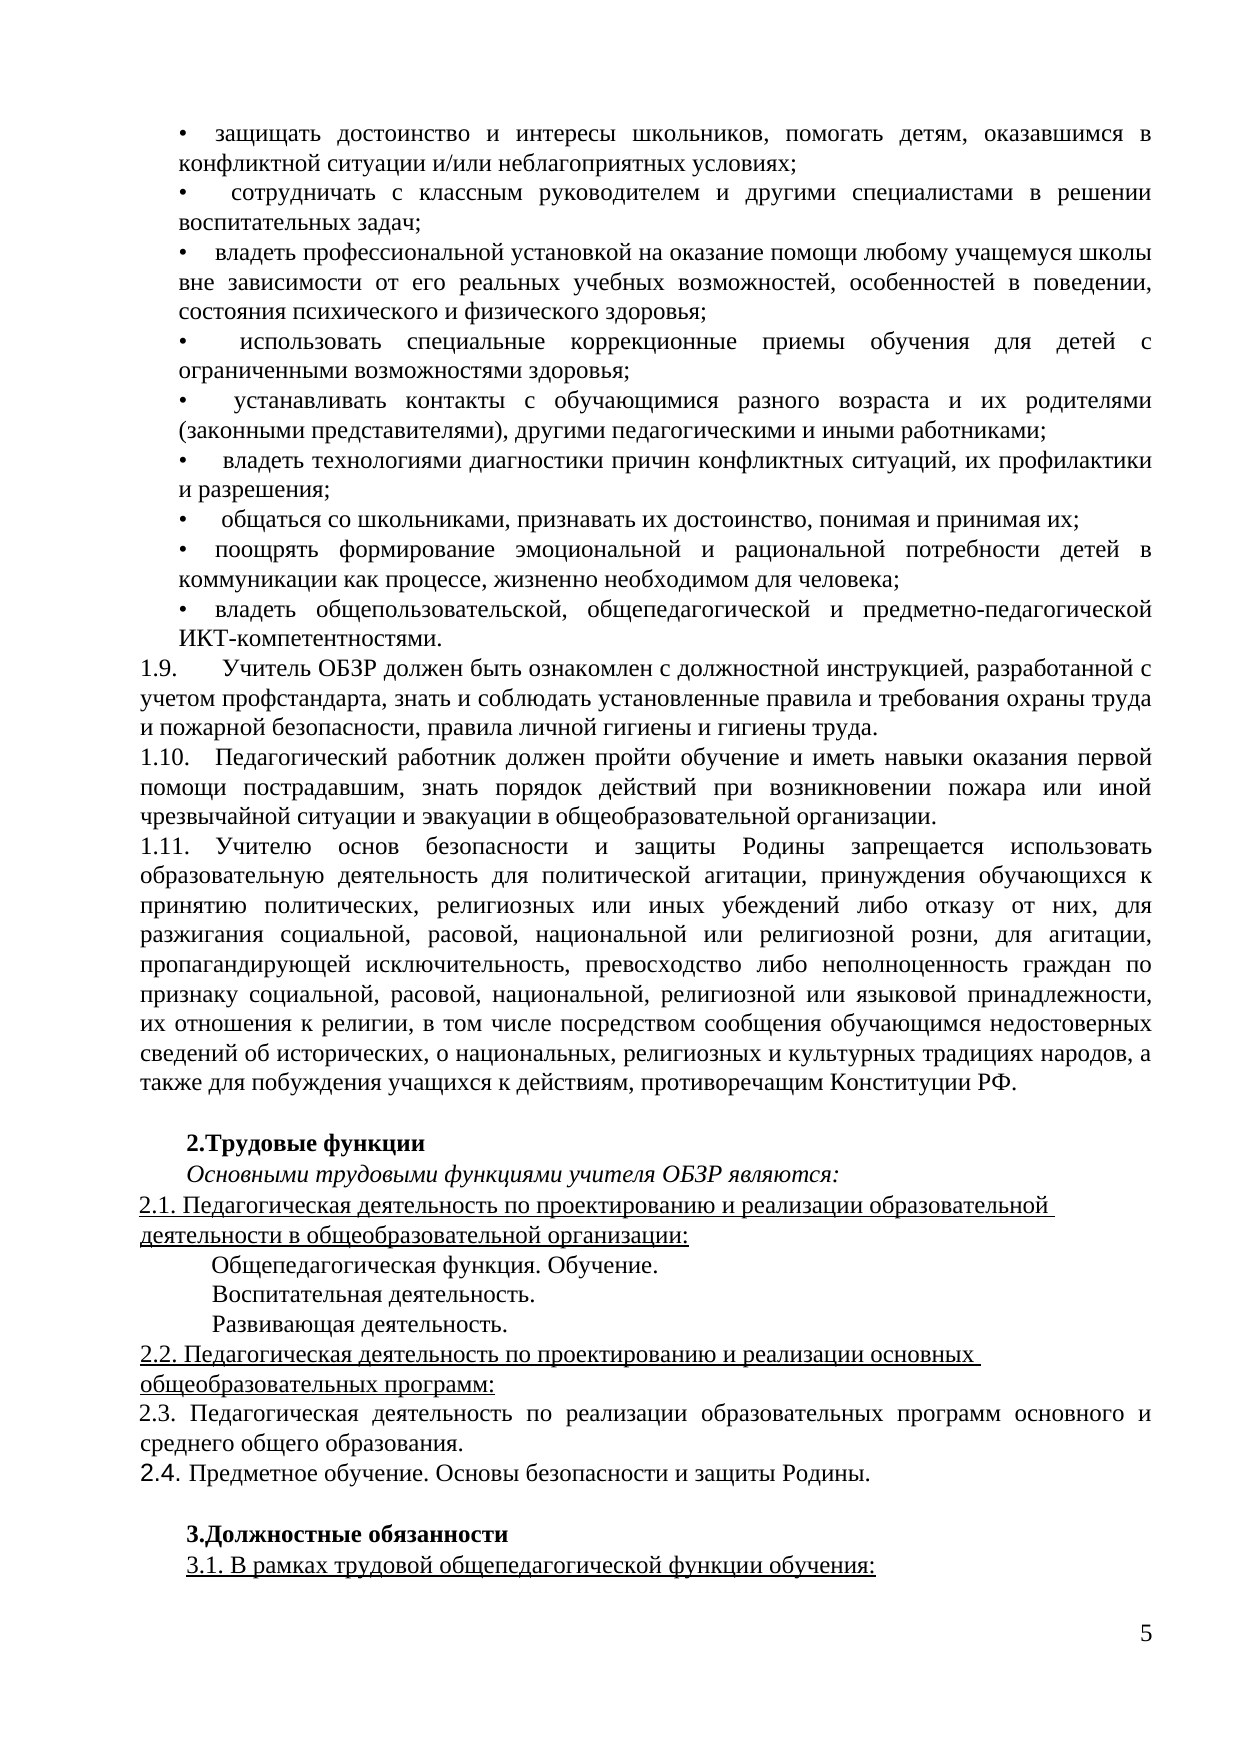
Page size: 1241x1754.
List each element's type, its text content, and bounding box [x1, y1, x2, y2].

text Развивающая деятельность. [140, 1309, 1153, 1338]
list общаться со школьниками, признавать их достоинство, понимая и принимая их; [178, 504, 1153, 533]
text 2.1. Педагогическая деятельность по проектированию и реализации образовательной деятельности в общеобразовательной организации: [139, 1191, 1153, 1249]
list поощрять формирование эмоциональной и рациональной потребности детей в коммуникации как процессе, жизненно необходимом для человека; [178, 534, 1153, 593]
subtitle 2.Трудовые функции [186, 1128, 1153, 1157]
list владеть профессиональной установкой на оказание помощи любому учащемуся школы вне зависимости от его реальных учебных возможностей, особенностей в поведении, состояния психического и физического здоровья; [178, 237, 1153, 325]
list защищать достоинство и интересы школьников, помогать детям, оказавшимся в конфликтной ситуации и/или неблагоприятных условиях; [178, 118, 1153, 176]
list устанавливать контакты с обучающимися разного возраста и их родителями (законными представителями), другими педагогическими и иными работниками; [178, 386, 1153, 444]
list Учитель ОБЗР должен быть ознакомлен с должностной инструкцией, разработанной с учетом профстандарта, знать и соблюдать установленные правила и требования охраны труда и пожарной безопасности, правила личной гигиены и гигиены труда. [140, 653, 1153, 741]
list Учителю основ безопасности и защиты Родины запрещается использовать образовательную деятельность для политической агитации, принуждения обучающихся к принятию политических, религиозных или иных убеждений либо отказу от них, для разжигания социальной, расовой, национальной или религиозной розни, для агитации, пропагандирующей исключительность, превосходство либо неполноценность граждан по признаку социальной, расовой, национальной, религиозной или языковой принадлежности, их отношения к религии, в том числе посредством сообщения обучающимся недостоверных сведений об исторических, о национальных, религиозных и культурных традициях народов, а также для побуждения учащихся к действиям, противоречащим Конституции РФ. [140, 831, 1153, 1096]
text Воспитательная деятельность. [140, 1279, 1153, 1308]
list использовать специальные коррекционные приемы обучения для детей с ограниченными возможностями здоровья; [178, 326, 1153, 384]
subtitle 3.Должностные обязанности [186, 1519, 1153, 1548]
text Основными трудовыми функциями учителя ОБЗР являются: [186, 1159, 1153, 1188]
text 2.4. Предметное обучение. Основы безопасности и защиты Родины. [140, 1458, 1153, 1487]
text 2.2. Педагогическая деятельность по проектированию и реализации основных общеобразовательных программ: [140, 1339, 1153, 1398]
text 3.1. В рамках трудовой общепедагогической функции обучения: [140, 1550, 1153, 1579]
list владеть общепользовательской, общепедагогической и предметно-педагогической ИКТ-компетентностями. [178, 594, 1153, 652]
list владеть технологиями диагностики причин конфликтных ситуаций, их профилактики и разрешения; [178, 445, 1153, 503]
text Общепедагогическая функция. Обучение. [140, 1250, 1153, 1278]
list сотрудничать с классным руководителем и другими специалистами в решении воспитательных задач; [178, 177, 1153, 236]
list Педагогический работник должен пройти обучение и иметь навыки оказания первой помощи пострадавшим, знать порядок действий при возникновении пожара или иной чрезвычайной ситуации и эвакуации в общеобразовательной организации. [140, 742, 1153, 830]
text 2.3. Педагогическая деятельность по реализации образовательных программ основного и среднего общего образования. [139, 1398, 1153, 1457]
